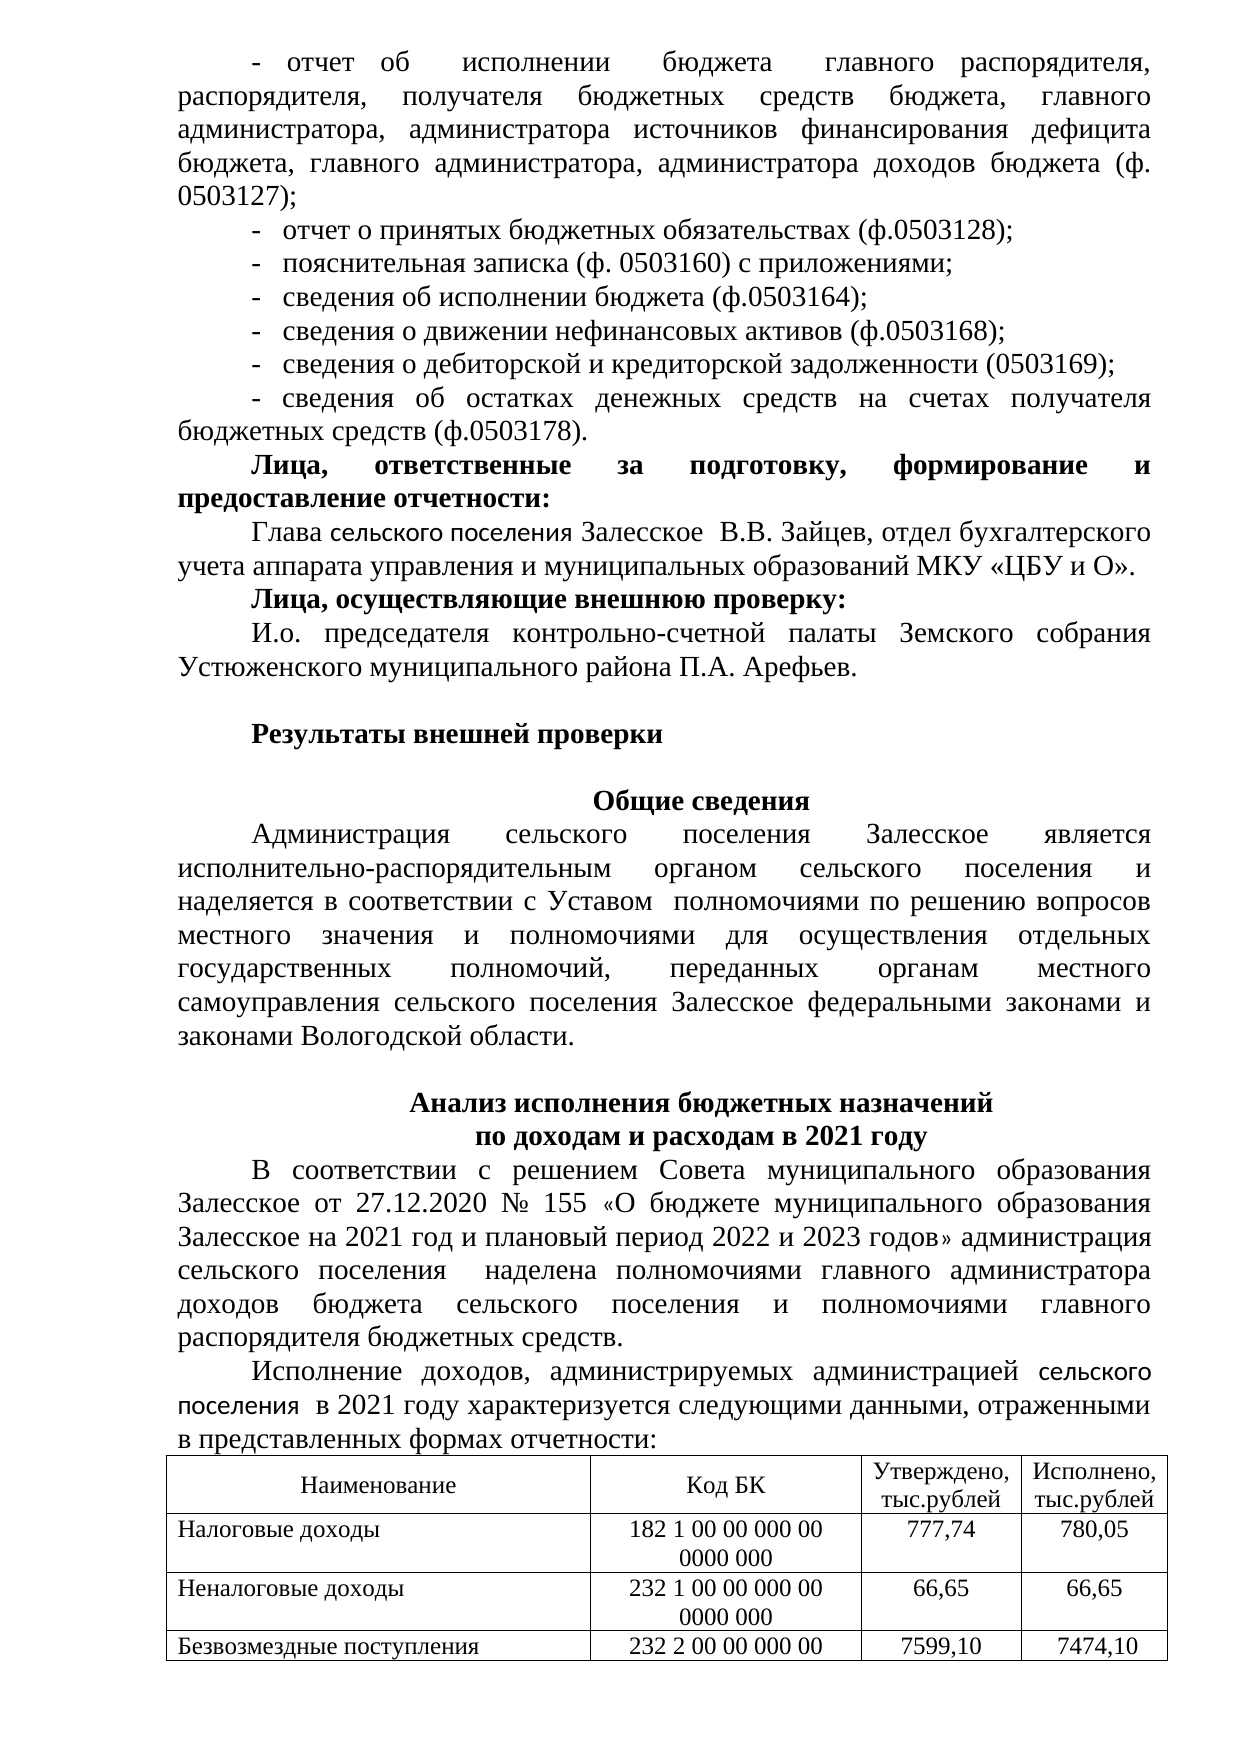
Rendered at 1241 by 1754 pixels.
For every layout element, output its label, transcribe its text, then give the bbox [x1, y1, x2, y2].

table_cell 232 1 00 00 000 00 0000 000 [591, 1573, 861, 1630]
text В соответствии с решением Совета муниципального образования Залесское от 27.12.2020 № 155 «О бюджете муниципального образования Залесское на 2021 год и плановый период 2022 и 2023 годов» администрация сельского поселения наделена полномочиями главного администратора доходов бюджета сельского поселения и полномочиями главного распорядителя бюджетных средств. [177, 1152, 1152, 1353]
text Лица, ответственные за подготовку, формирование и предоставление отчетности: [177, 447, 1152, 514]
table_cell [167, 1631, 590, 1660]
text по доходам и расходам в 2021 году [177, 1118, 1152, 1152]
table_cell 182 1 00 00 000 00 0000 000 [591, 1514, 861, 1572]
table_cell Неналоговые доходы [167, 1573, 590, 1630]
text - отчет о принятых бюджетных обязательствах (ф.0503128); [177, 212, 1152, 246]
text - отчет об исполнении бюджета главного распорядителя, распорядителя, получателя бюджетных средств бюджета, главного администратора, администратора источников финансирования дефицита бюджета, главного администратора, администратора доходов бюджета (ф. 0503127); [177, 44, 1152, 212]
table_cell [591, 1631, 861, 1660]
table_header Код БК [591, 1456, 861, 1513]
text Исполнение доходов, администрируемых администрацией сельского поселения в 2021 году характеризуется следующими данными, отраженными в представленных формах отчетности: [177, 1353, 1152, 1455]
table_header Наименование [167, 1456, 590, 1513]
table_cell Налоговые доходы [167, 1514, 590, 1572]
table_cell 66,65 [862, 1573, 1021, 1630]
text - сведения об исполнении бюджета (ф.0503164); [177, 279, 1152, 313]
text Результаты внешней проверки [177, 716, 1152, 749]
text - пояснительная записка (ф. 0503160) с приложениями; [177, 246, 1152, 279]
text - сведения о движении нефинансовых активов (ф.0503168); [177, 313, 1152, 346]
text Администрация сельского поселения Залесское является исполнительно-распорядительным органом сельского поселения и наделяется в соответствии с Уставом полномочиями по решению вопросов местного значения и полномочиями для осуществления отдельных государственных полномочий, переданных органам местного самоуправления сельского поселения Залесское федеральными законами и законами Вологодской области. [177, 816, 1152, 1051]
table_cell 780,05 [1022, 1514, 1167, 1572]
table_header Утверждено, тыс.рублей [862, 1456, 1021, 1513]
text Общие сведения [177, 783, 1152, 816]
text Лица, осуществляющие внешнюю проверку: [177, 582, 1152, 615]
text И.о. председателя контрольно-счетной палаты Земского собрания Устюженского муниципального района П.А. Арефьев. [177, 615, 1152, 682]
text Анализ исполнения бюджетных назначений [177, 1085, 1152, 1118]
table_cell 7599,10 [862, 1631, 1021, 1660]
text - сведения об остатках денежных средств на счетах получателя бюджетных средств (ф.0503178). [177, 380, 1152, 447]
text Глава сельского поселения Залесское В.В. Зайцев, отдел бухгалтерского учета аппарата управления и муниципальных образований МКУ «ЦБУ и О». [177, 514, 1152, 582]
table_cell 777,74 [862, 1514, 1021, 1572]
table_cell 7474,10 [1022, 1631, 1167, 1660]
table_cell 66,65 [1022, 1573, 1167, 1630]
text - сведения о дебиторской и кредиторской задолженности (0503169); [177, 346, 1152, 380]
table_header Исполнено, тыс.рублей [1022, 1456, 1167, 1513]
